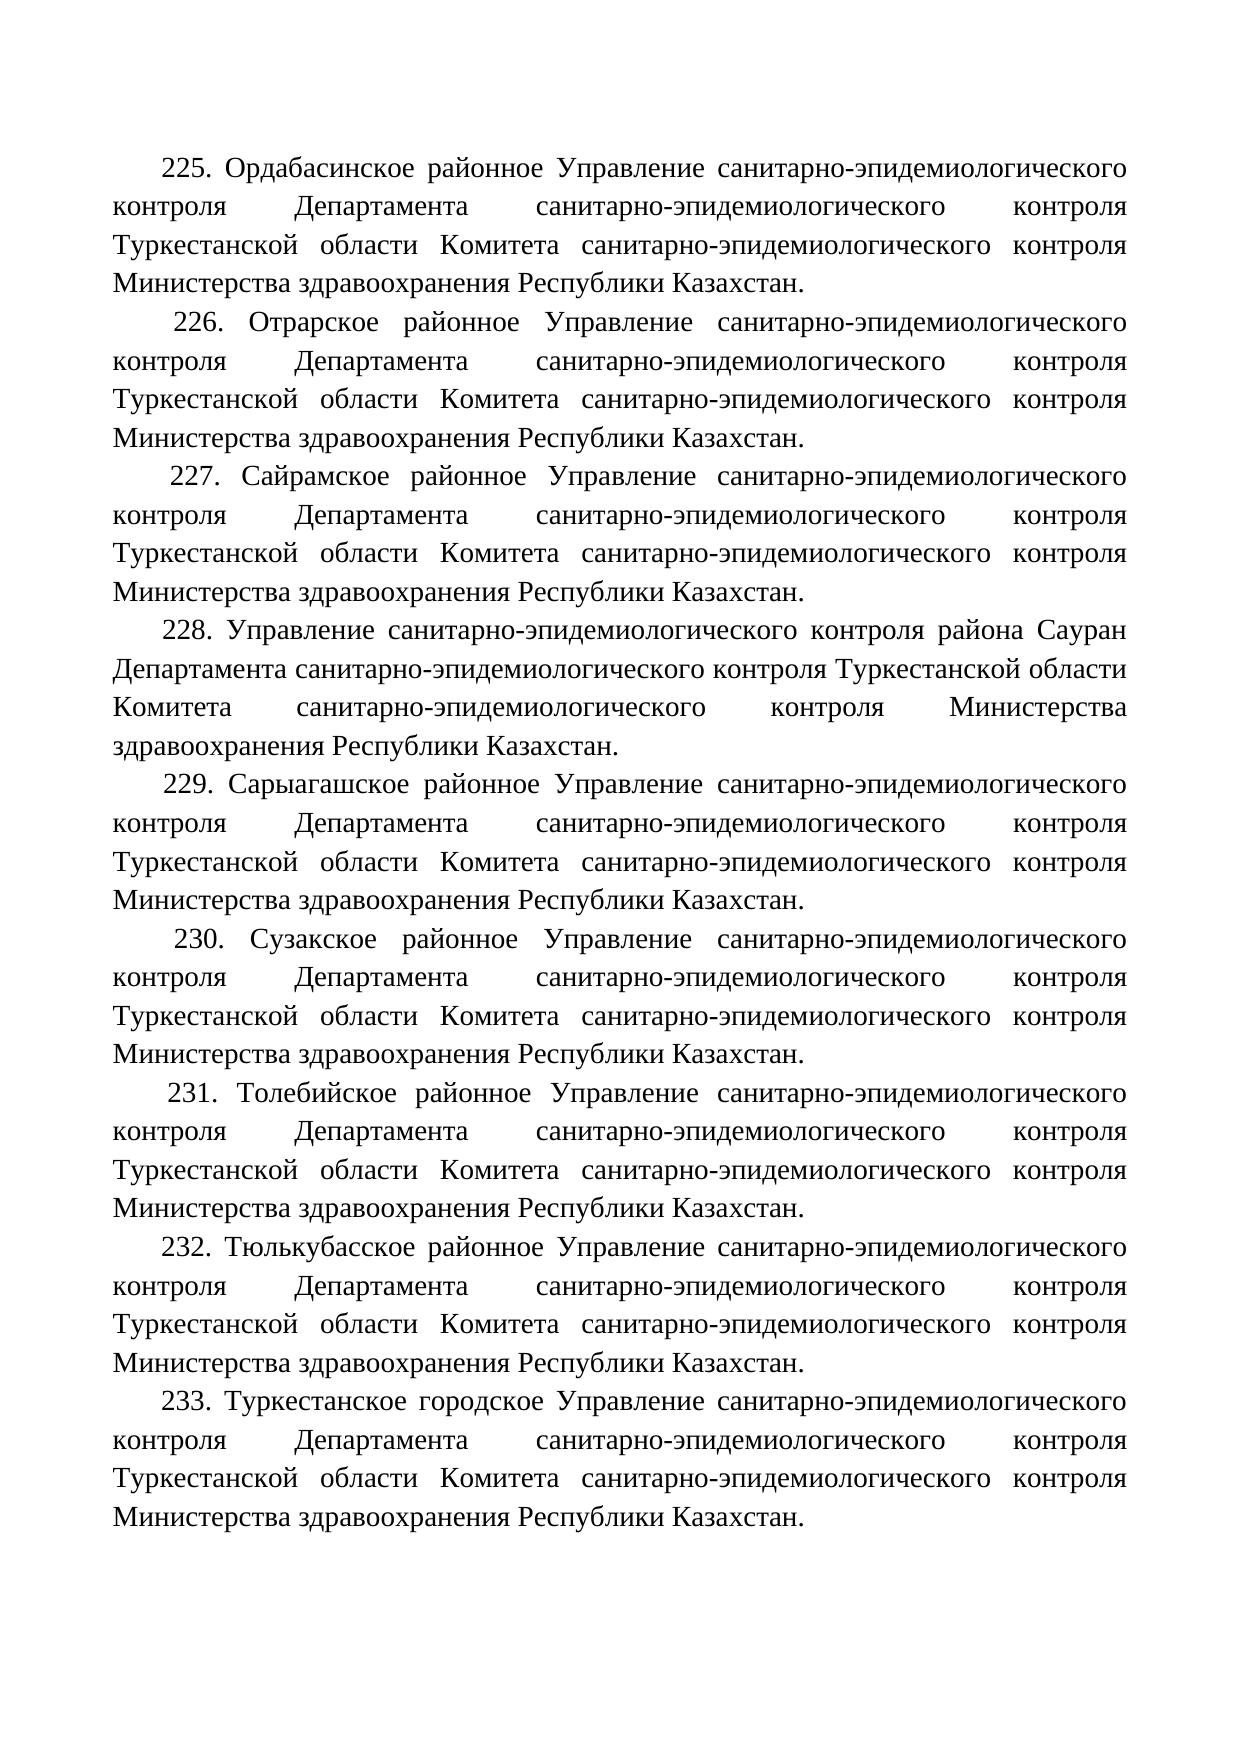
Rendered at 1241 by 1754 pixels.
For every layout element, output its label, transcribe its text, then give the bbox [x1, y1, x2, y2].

text 230. Сузакское районное Управление санитарно-эпидемиологического контроля Департамента санитарно-эпидемиологического контроля Туркестанской области Комитета санитарно-эпидемиологического контроля Министерства здравоохранения Республики Казахстан. [112, 921, 1128, 1070]
text 227. Сайрамское районное Управление санитарно-эпидемиологического контроля Департамента санитарно-эпидемиологического контроля Туркестанской области Комитета санитарно-эпидемиологического контроля Министерства здравоохранения Республики Казахстан. [112, 458, 1128, 607]
text 231. Толебийское районное Управление санитарно-эпидемиологического контроля Департамента санитарно-эпидемиологического контроля Туркестанской области Комитета санитарно-эпидемиологического контроля Министерства здравоохранения Республики Казахстан. [112, 1075, 1128, 1224]
text 232. Тюлькубасское районное Управление санитарно-эпидемиологического контроля Департамента санитарно-эпидемиологического контроля Туркестанской области Комитета санитарно-эпидемиологического контроля Министерства здравоохранения Республики Казахстан. [112, 1229, 1128, 1378]
text 225. Ордабасинское районное Управление санитарно-эпидемиологического контроля Департамента санитарно-эпидемиологического контроля Туркестанской области Комитета санитарно-эпидемиологического контроля Министерства здравоохранения Республики Казахстан. [112, 150, 1128, 299]
text 226. Отрарское районное Управление санитарно-эпидемиологического контроля Департамента санитарно-эпидемиологического контроля Туркестанской области Комитета санитарно-эпидемиологического контроля Министерства здравоохранения Республики Казахстан. [112, 304, 1128, 453]
text 233. Туркестанское городское Управление санитарно-эпидемиологического контроля Департамента санитарно-эпидемиологического контроля Туркестанской области Комитета санитарно-эпидемиологического контроля Министерства здравоохранения Республики Казахстан. [112, 1383, 1128, 1532]
text 229. Сарыагашское районное Управление санитарно-эпидемиологического контроля Департамента санитарно-эпидемиологического контроля Туркестанской области Комитета санитарно-эпидемиологического контроля Министерства здравоохранения Республики Казахстан. [112, 767, 1128, 916]
text 228. Управление санитарно-эпидемиологического контроля района Сауран Департамента санитарно-эпидемиологического контроля Туркестанской области Комитета санитарно-эпидемиологического контроля Министерства здравоохранения Республики Казахстан. [112, 612, 1128, 762]
